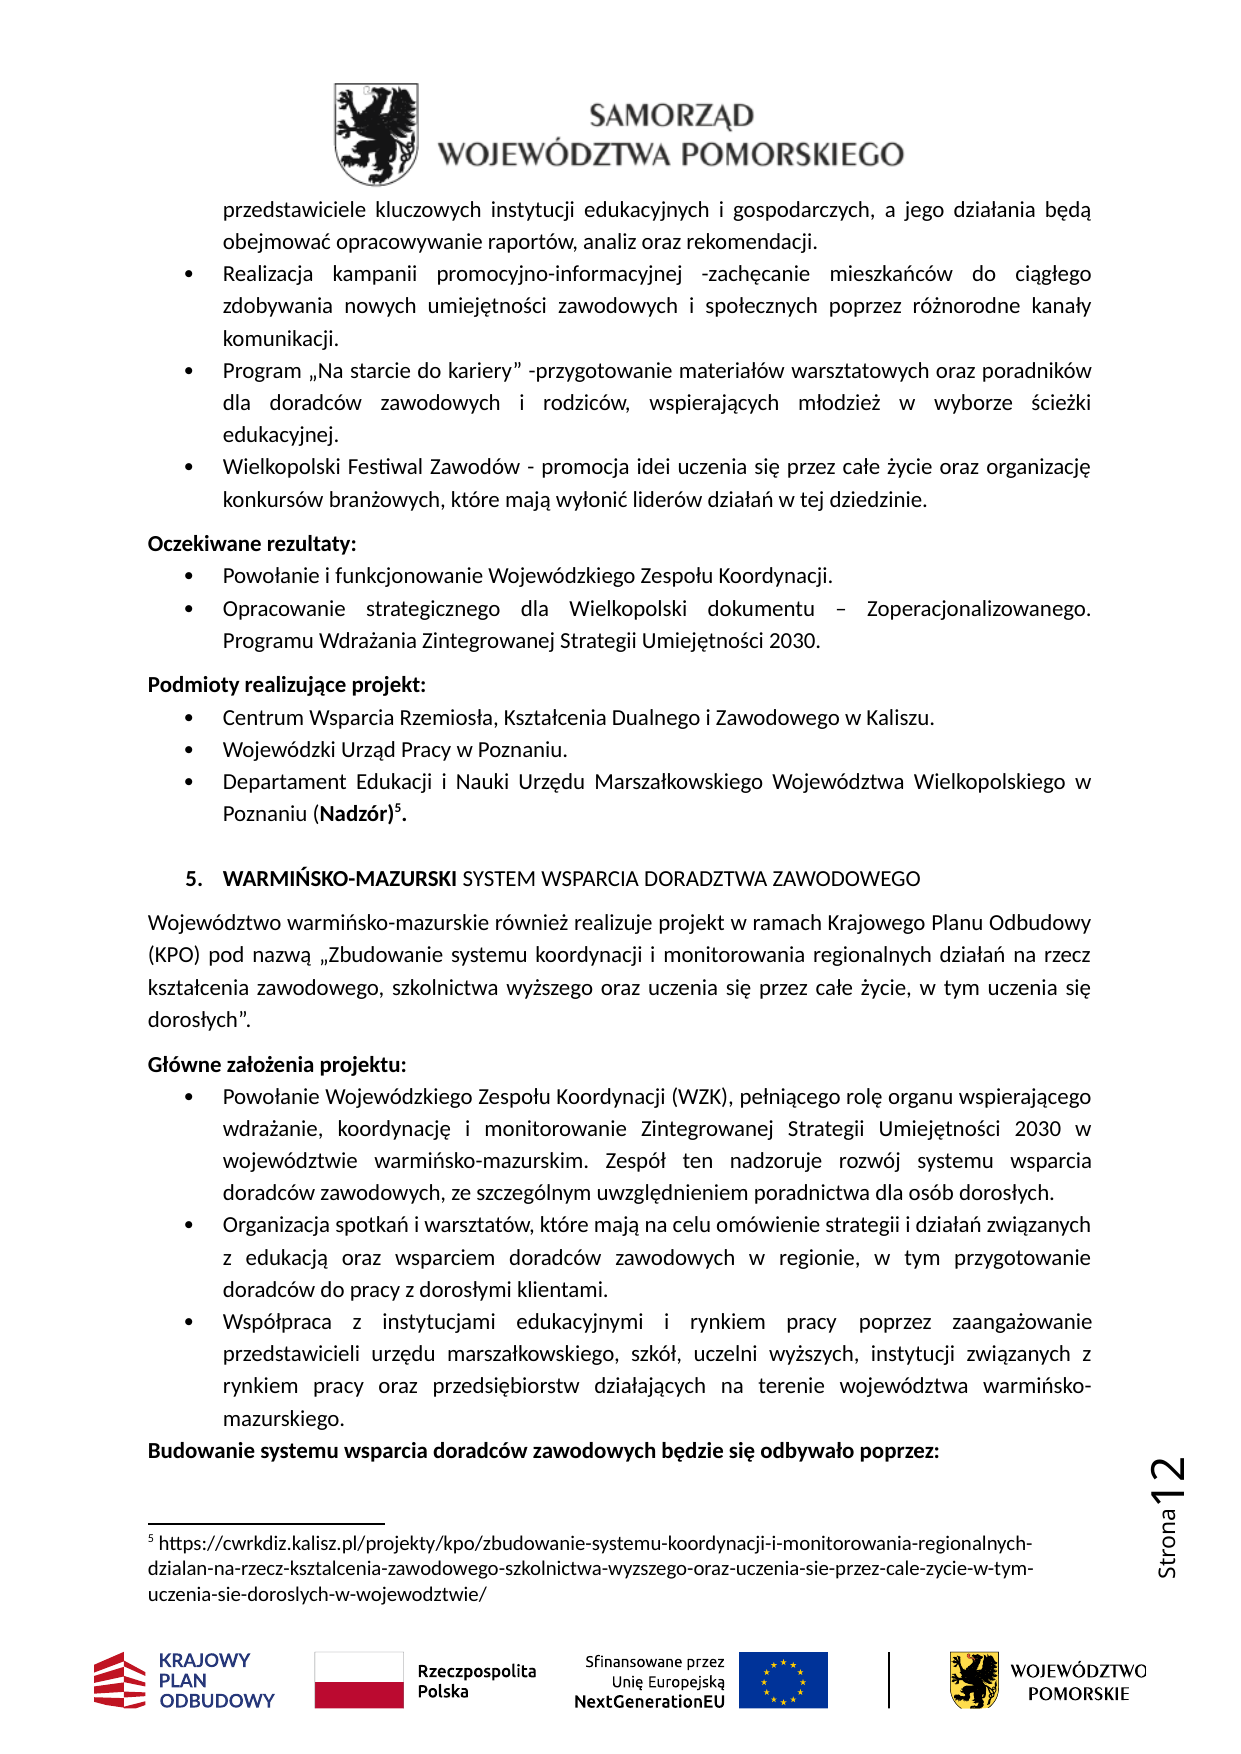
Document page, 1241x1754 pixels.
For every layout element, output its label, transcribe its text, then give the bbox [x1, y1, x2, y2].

list Opracowanie strategicznego dla Wielkopolski dokumentu – Zoperacjonalizowanego. Programu Wdrażania Zintegrowanej Strategii Umiejętności 2030. [185, 594, 1093, 654]
text Główne założenia projektu: [148, 1050, 1093, 1078]
text Budowanie systemu wsparcia doradców zawodowych będzie się odbywało poprzez: [148, 1436, 1093, 1464]
text Oczekiwane rezultaty: [148, 529, 1093, 557]
list Współpraca z instytucjami edukacyjnymi i rynkiem pracy poprzez zaangażowanie przedstawicieli urzędu marszałkowskiego, szkół, uczelni wyższych, instytucji związanych z rynkiem pracy oraz przedsiębiorstw działających na terenie województwa warmińsko-mazurskiego. [185, 1307, 1093, 1432]
list Realizacja kampanii promocyjno-informacyjnej -zachęcanie mieszkańców do ciągłego zdobywania nowych umiejętności zawodowych i społecznych poprzez różnorodne kanały komunikacji. [185, 259, 1093, 352]
text Podmioty realizujące projekt: [148, 671, 1093, 699]
list Powołanie i funkcjonowanie Wojewódzkiego Zespołu Koordynacji. [185, 562, 1093, 589]
list Wielkopolski Festiwal Zawodów - promocja idei uczenia się przez całe życie oraz organizację konkursów branżowych, które mają wyłonić liderów działań w tej dziedzinie. [185, 452, 1093, 513]
list Wojewódzki Urząd Pracy w Poznaniu. [185, 735, 1093, 763]
list Powołanie Wojewódzkiego Zespołu Koordynacji (WZK), pełniącego rolę organu wspierającego wdrażanie, koordynację i monitorowanie Zintegrowanej Strategii Umiejętności 2030 w województwie warmińsko-mazurskim. Zespół ten nadzoruje rozwój systemu wsparcia doradców zawodowych, ze szczególnym uwzględnieniem poradnictwa dla osób dorosłych. [185, 1082, 1093, 1206]
list WARMIŃSKO-MAZURSKI SYSTEM WSPARCIA DORADZTWA ZAWODOWEGO [185, 864, 1093, 892]
list Departament Edukacji i Nauki Urzędu Marszałkowskiego Województwa Wielkopolskiego w Poznaniu (Nadzór). [185, 767, 1093, 827]
list Program „Na starcie do kariery” -przygotowanie materiałów warsztatowych oraz poradników dla doradców zawodowych i rodziców, wspierających młodzież w wyborze ścieżki edukacyjnej. [185, 356, 1093, 448]
list Centrum Wsparcia Rzemiosła, Kształcenia Dualnego i Zawodowego w Kaliszu. [185, 703, 1093, 731]
text Województwo warmińsko-mazurskie również realizuje projekt w ramach Krajowego Planu Odbudowy (KPO) pod nazwą „Zbudowanie systemu koordynacji i monitorowania regionalnych działań na rzecz kształcenia zawodowego, szkolnictwa wyższego oraz uczenia się przez całe życie, w tym uczenia się dorosłych”. [148, 908, 1093, 1033]
picture [326, 73, 915, 195]
list Organizacja spotkań i warsztatów, które mają na celu omówienie strategii i działań związanych z edukacją oraz wsparciem doradców zawodowych w regionie, w tym przygotowanie doradców do pracy z dorosłymi klientami. [185, 1211, 1093, 1303]
